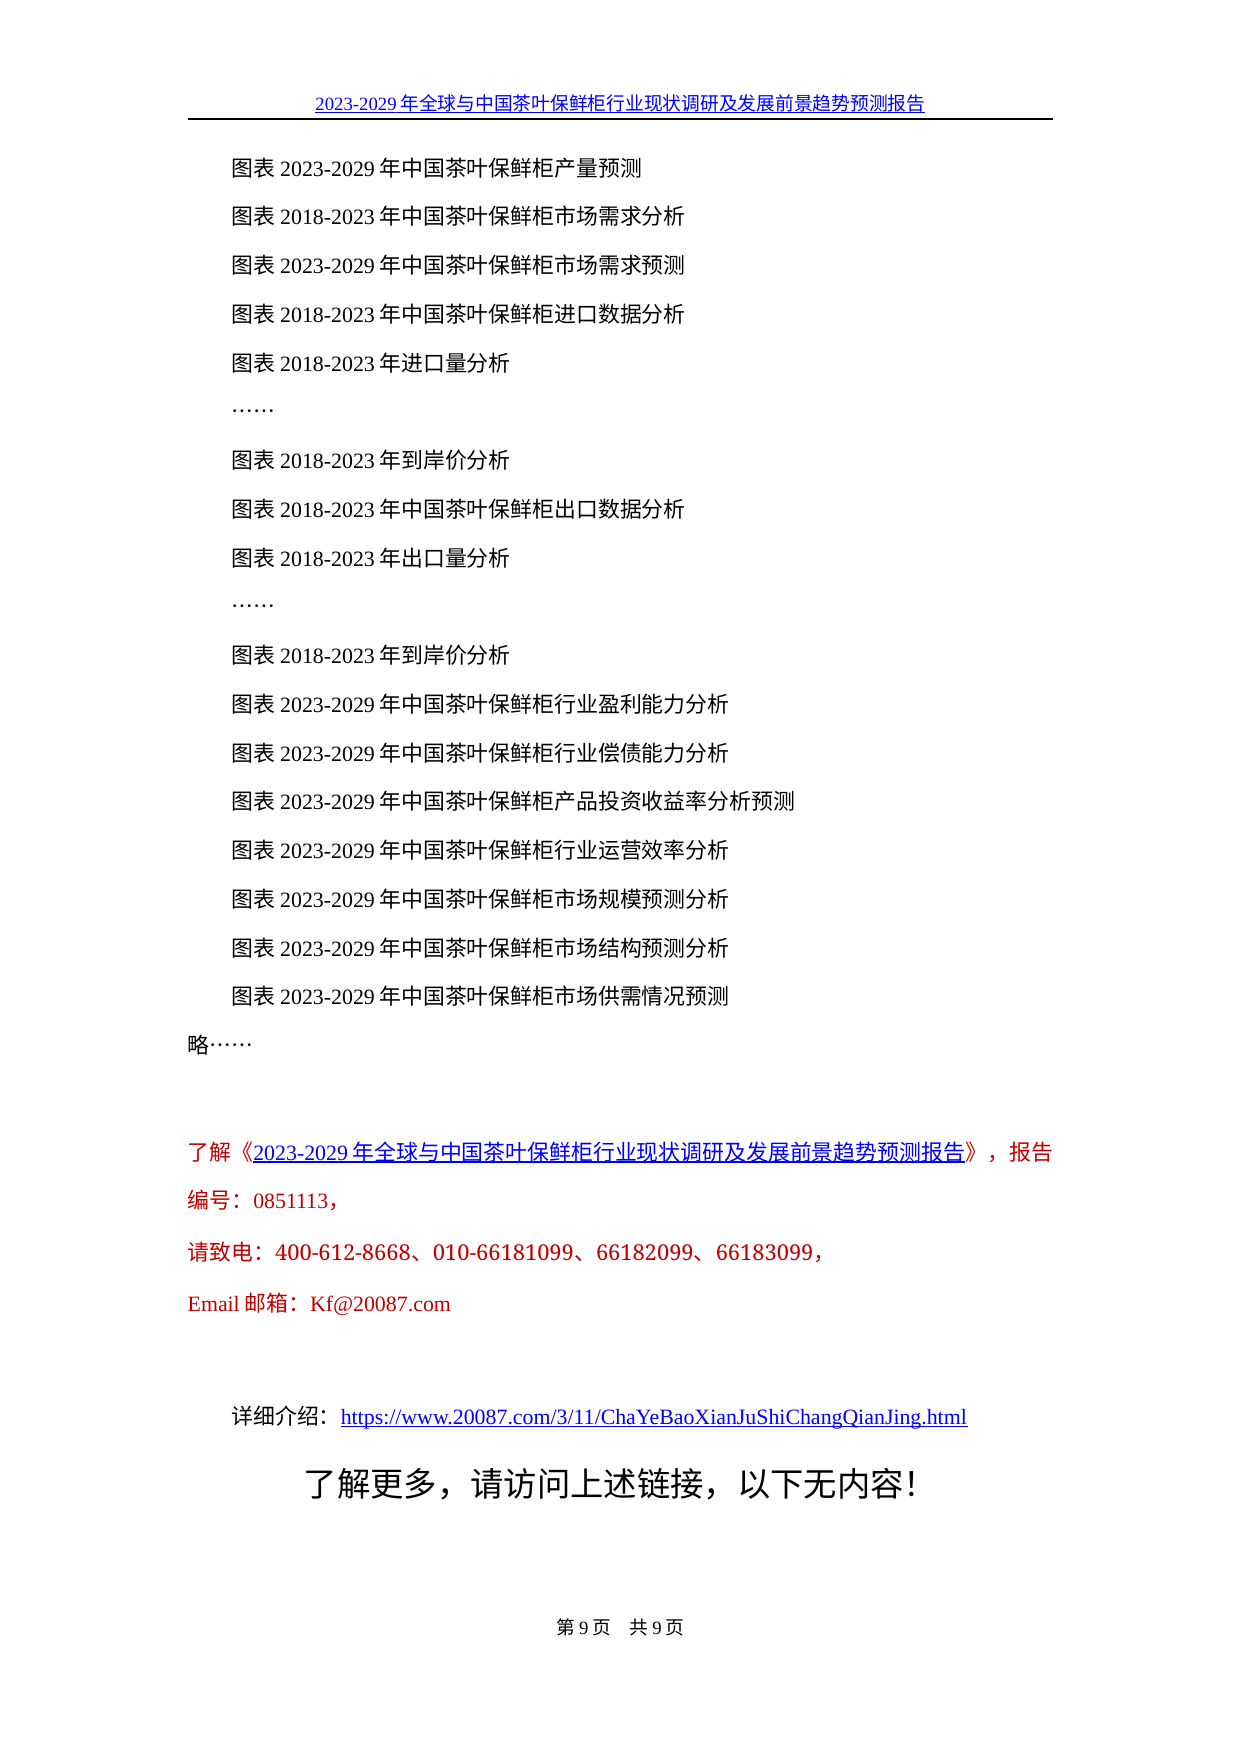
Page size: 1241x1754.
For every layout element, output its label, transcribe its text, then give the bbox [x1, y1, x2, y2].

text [187, 150, 1053, 1060]
text 了解《2023-2029年全球与中国茶叶保鲜柜行业现状调研及发展前景趋势预测报告》，报告编号：0851113， [187, 1134, 1053, 1215]
text Email邮箱：Kf@20087.com [187, 1286, 1053, 1318]
title 了解更多，请访问上述链接，以下无内容！ [187, 1449, 1053, 1514]
text 详细介绍：https://www.20087.com/3/11/ChaYeBaoXianJuShiChangQianJing.html [187, 1399, 1053, 1431]
text 请致电：400-612-8668、010-66181099、66182099、66183099， [187, 1234, 1053, 1267]
